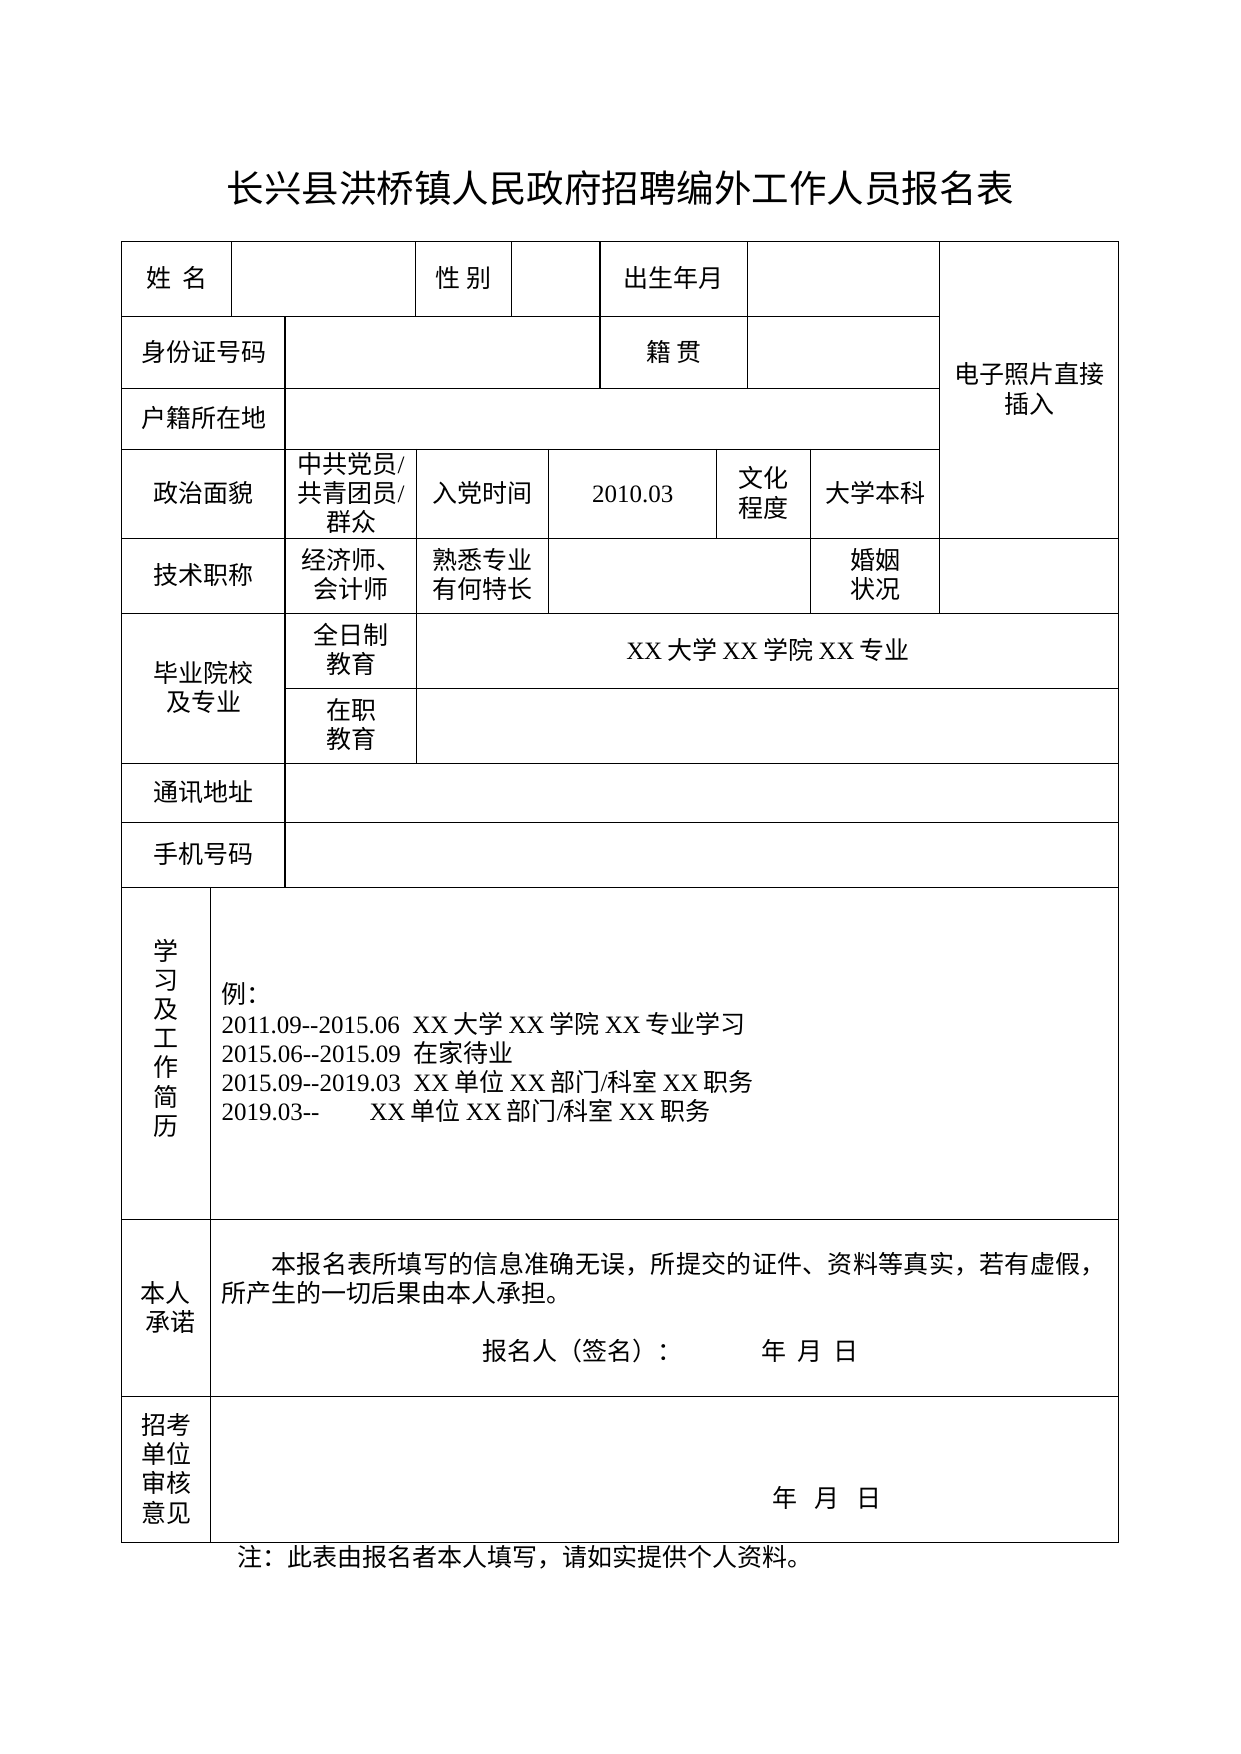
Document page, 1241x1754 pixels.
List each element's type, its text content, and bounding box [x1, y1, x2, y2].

table_cell 籍 贯 [601, 317, 747, 388]
table_header [232, 242, 415, 316]
table_header [748, 242, 939, 316]
table_cell 大学本科 [811, 450, 939, 537]
table_header 出生年月 [601, 242, 747, 316]
table_cell 入党时间 [417, 450, 548, 537]
table_cell [417, 689, 1118, 762]
table_header 性 别 [416, 242, 511, 316]
table_cell 通讯地址 [122, 764, 284, 822]
table_cell 学 习 及 工 作 简 历 [122, 888, 210, 1219]
table_cell 年 月 日 [211, 1397, 1118, 1542]
table_cell [940, 539, 1118, 612]
text 注：此表由报名者本人填写，请如实提供个人资料。 [187, 1543, 1053, 1572]
table_cell 户籍所在地 [122, 389, 284, 449]
table_cell [286, 389, 939, 449]
table_cell 本报名表所填写的信息准确无误，所提交的证件、资料等真实，若有虚假，所产生的一切后果由本人承担。 报名人（签名）： 年 月 日 [211, 1220, 1118, 1396]
table_cell [286, 823, 1118, 887]
table_cell 全日制 教育 [286, 614, 416, 687]
table_cell 2010.03 [549, 450, 716, 537]
table_header 姓 名 [122, 242, 231, 316]
table_cell 本人 承诺 [122, 1220, 210, 1396]
table_cell 文化程度 [717, 450, 810, 537]
table_cell 技术职称 [122, 539, 284, 612]
table_cell 身份证号码 [122, 317, 284, 388]
table_cell [286, 317, 599, 388]
table_cell 政治面貌 [122, 450, 284, 537]
table_cell 手机号码 [122, 823, 284, 887]
table_cell XX大学XX学院XX专业 [417, 614, 1118, 687]
table_cell 熟悉专业 有何特长 [417, 539, 548, 612]
table_cell 婚姻 状况 [811, 539, 939, 612]
table_cell 例： 2011.09--2015.06 XX大学XX学院XX专业学习 2015.06--2015.09 在家待业 2015.09--2019.03 XX单位XX部门/科室XX职务 2019.03-- XX单位XX部门/科室XX职务 [211, 888, 1118, 1219]
table_cell [748, 317, 939, 388]
table_cell [549, 539, 810, 612]
text 长兴县洪桥镇人民政府招聘编外工作人员报名表 [187, 162, 1053, 212]
table_header [512, 242, 599, 316]
table_cell 在职 教育 [286, 689, 416, 762]
table_header 电子照片直接插入 [940, 242, 1118, 537]
table_cell 毕业院校 及专业 [122, 614, 284, 762]
table_cell 招考 单位 审核意见 [122, 1397, 210, 1542]
table_cell [286, 764, 1118, 822]
table_cell 中共党员/共青团员/群众 [286, 450, 416, 537]
table_cell 经济师、会计师 [286, 539, 416, 612]
